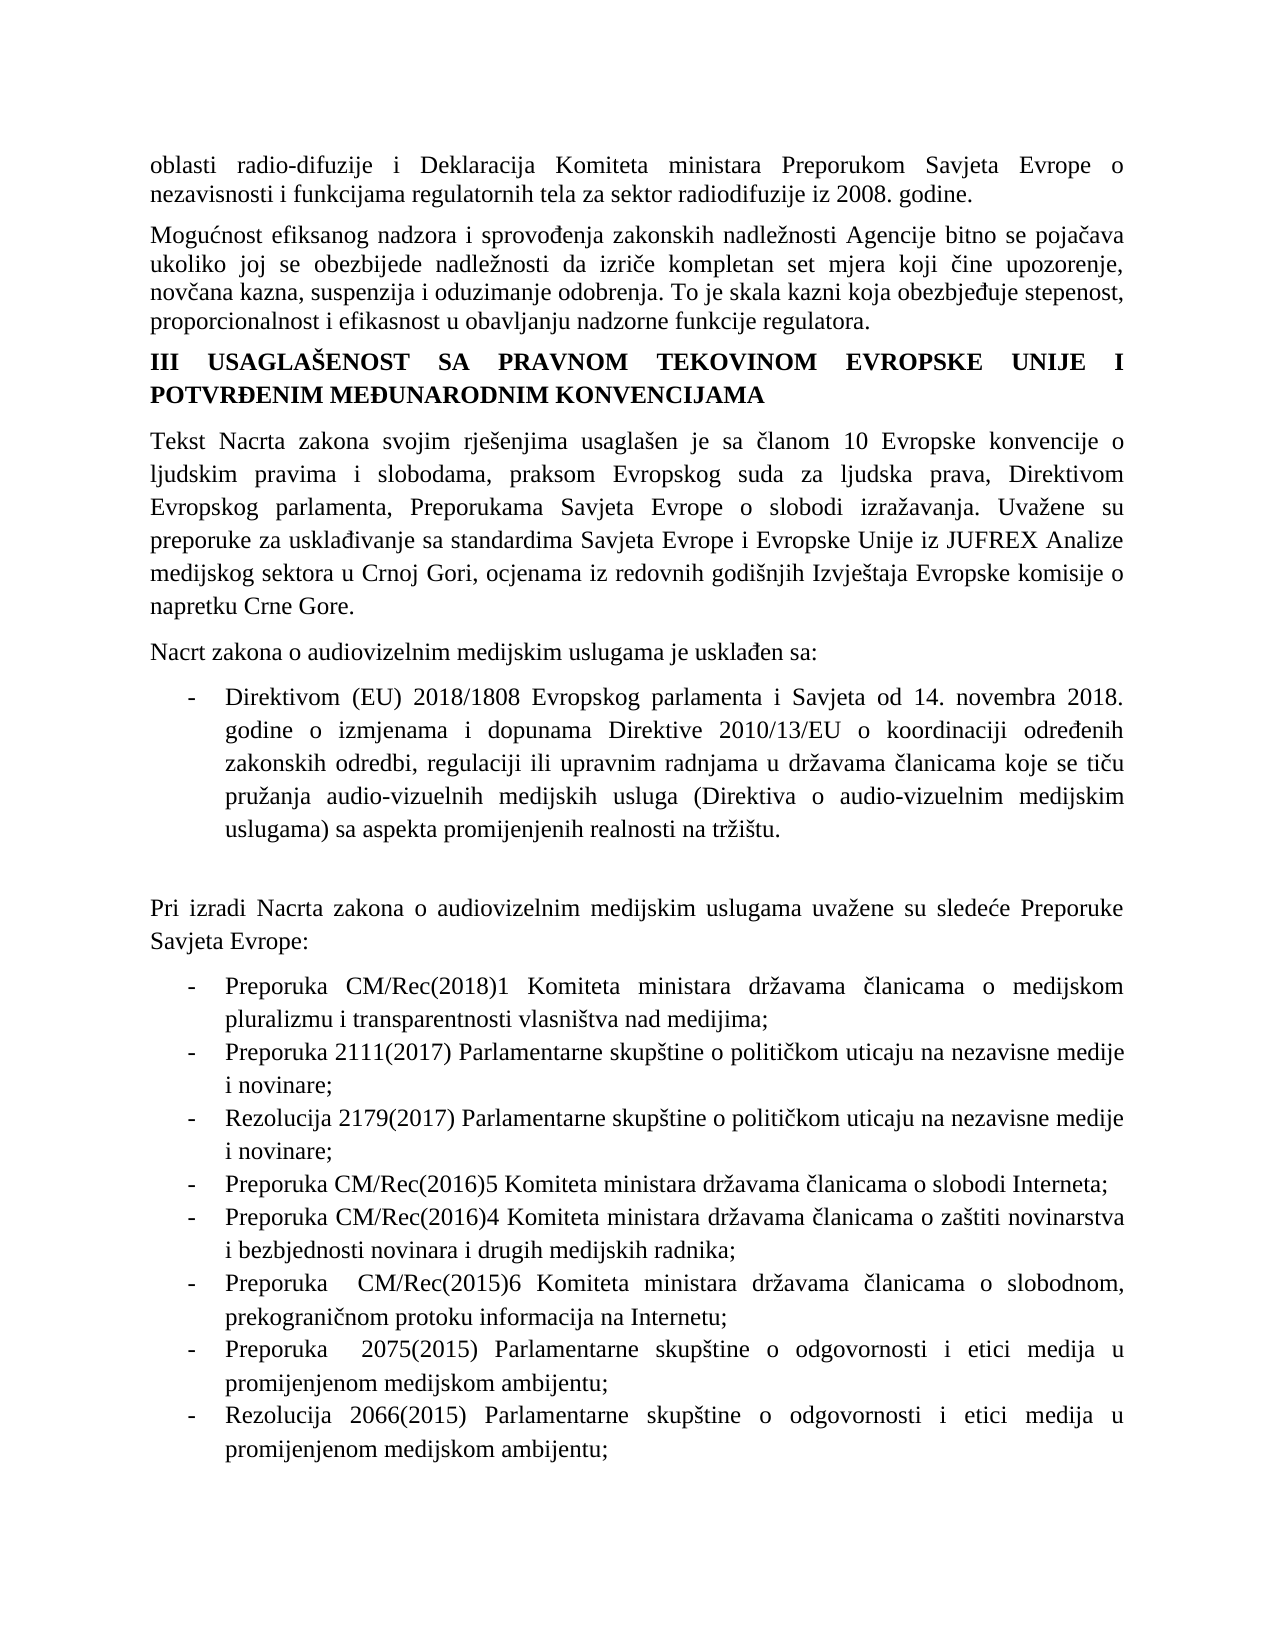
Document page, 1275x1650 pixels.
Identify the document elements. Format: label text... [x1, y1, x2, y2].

list Rezolucija 2066(2015) Parlamentarne skupštine o odgovornosti i etici medija u promijenjenom medijskom ambijentu; [187, 1401, 1125, 1462]
text Mogućnost efiksanog nadzora i sprovođenja zakonskih nadležnosti Agencije bitno se pojačava ukoliko joj se obezbijede nadležnosti da izriče kompletan set mjera koji čine upozorenje, novčana kazna, suspenzija i oduzimanje odobrenja. To je skala kazni koja obezbjeđuje stepenost, proporcionalnost i efikasnost u obavljanju nadzorne funkcije regulatora. [150, 220, 1125, 335]
text Nacrt zakona o audiovizelnim medijskim uslugama je usklađen sa: [150, 637, 1125, 665]
text Tekst Nacrta zakona svojim rješenjima usaglašen je sa članom 10 Evropske konvencije o ljudskim pravima i slobodama, praksom Evropskog suda za ljudska prava, Direktivom Evropskog parlamenta, Preporukama Savjeta Evrope o slobodi izražavanja. Uvažene su preporuke za usklađivanje sa standardima Savjeta Evrope i Evropske Unije iz JUFREX Analize medijskog sektora u Crnoj Gori, ocjenama iz redovnih godišnjih Izvještaja Evropske komisije o napretku Crne Gore. [150, 426, 1125, 620]
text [150, 150, 1125, 207]
list Preporuka 2075(2015) Parlamentarne skupštine o odgovornosti i etici medija u promijenjenom medijskom ambijentu; [187, 1334, 1125, 1396]
text III USAGLAŠENOST SA PRAVNOM TEKOVINOM EVROPSKE UNIJE I POTVRĐENIM MEĐUNARODNIM KONVENCIJAMA [150, 347, 1125, 409]
text Pri izradi Nacrta zakona o audiovizelnim medijskim uslugama uvažene su sledeće Preporuke Savjeta Evrope: [150, 893, 1125, 954]
list Preporuka CM/Rec(2015)6 Komiteta ministara državama članicama o slobodnom, prekograničnom protoku informacija na Internetu; [187, 1268, 1125, 1330]
list Rezolucija 2179(2017) Parlamentarne skupštine o političkom uticaju na nezavisne medije i novinare; [187, 1103, 1125, 1165]
list Preporuka CM/Rec(2016)5 Komiteta ministara državama članicama o slobodi Interneta; [187, 1169, 1125, 1198]
list Preporuka 2111(2017) Parlamentarne skupštine o političkom uticaju na nezavisne medije i novinare; [187, 1037, 1125, 1099]
list Direktivom (EU) 2018/1808 Evropskog parlamenta i Savjeta od 14. novembra 2018. godine o izmjenama i dopunama Direktive 2010/13/EU o koordinaciji određenih zakonskih odredbi, regulaciji ili upravnim radnjama u državama članicama koje se tiču pružanja audio-vizuelnih medijskih usluga (Direktiva o audio-vizuelnim medijskim uslugama) sa aspekta promijenjenih realnosti na tržištu. [187, 682, 1125, 843]
list Preporuka CM/Rec(2018)1 Komiteta ministara državama članicama o medijskom pluralizmu i transparentnosti vlasništva nad medijima; [187, 971, 1125, 1033]
list Preporuka CM/Rec(2016)4 Komiteta ministara državama članicama o zaštiti novinarstva i bezbjednosti novinara i drugih medijskih radnika; [187, 1202, 1125, 1264]
